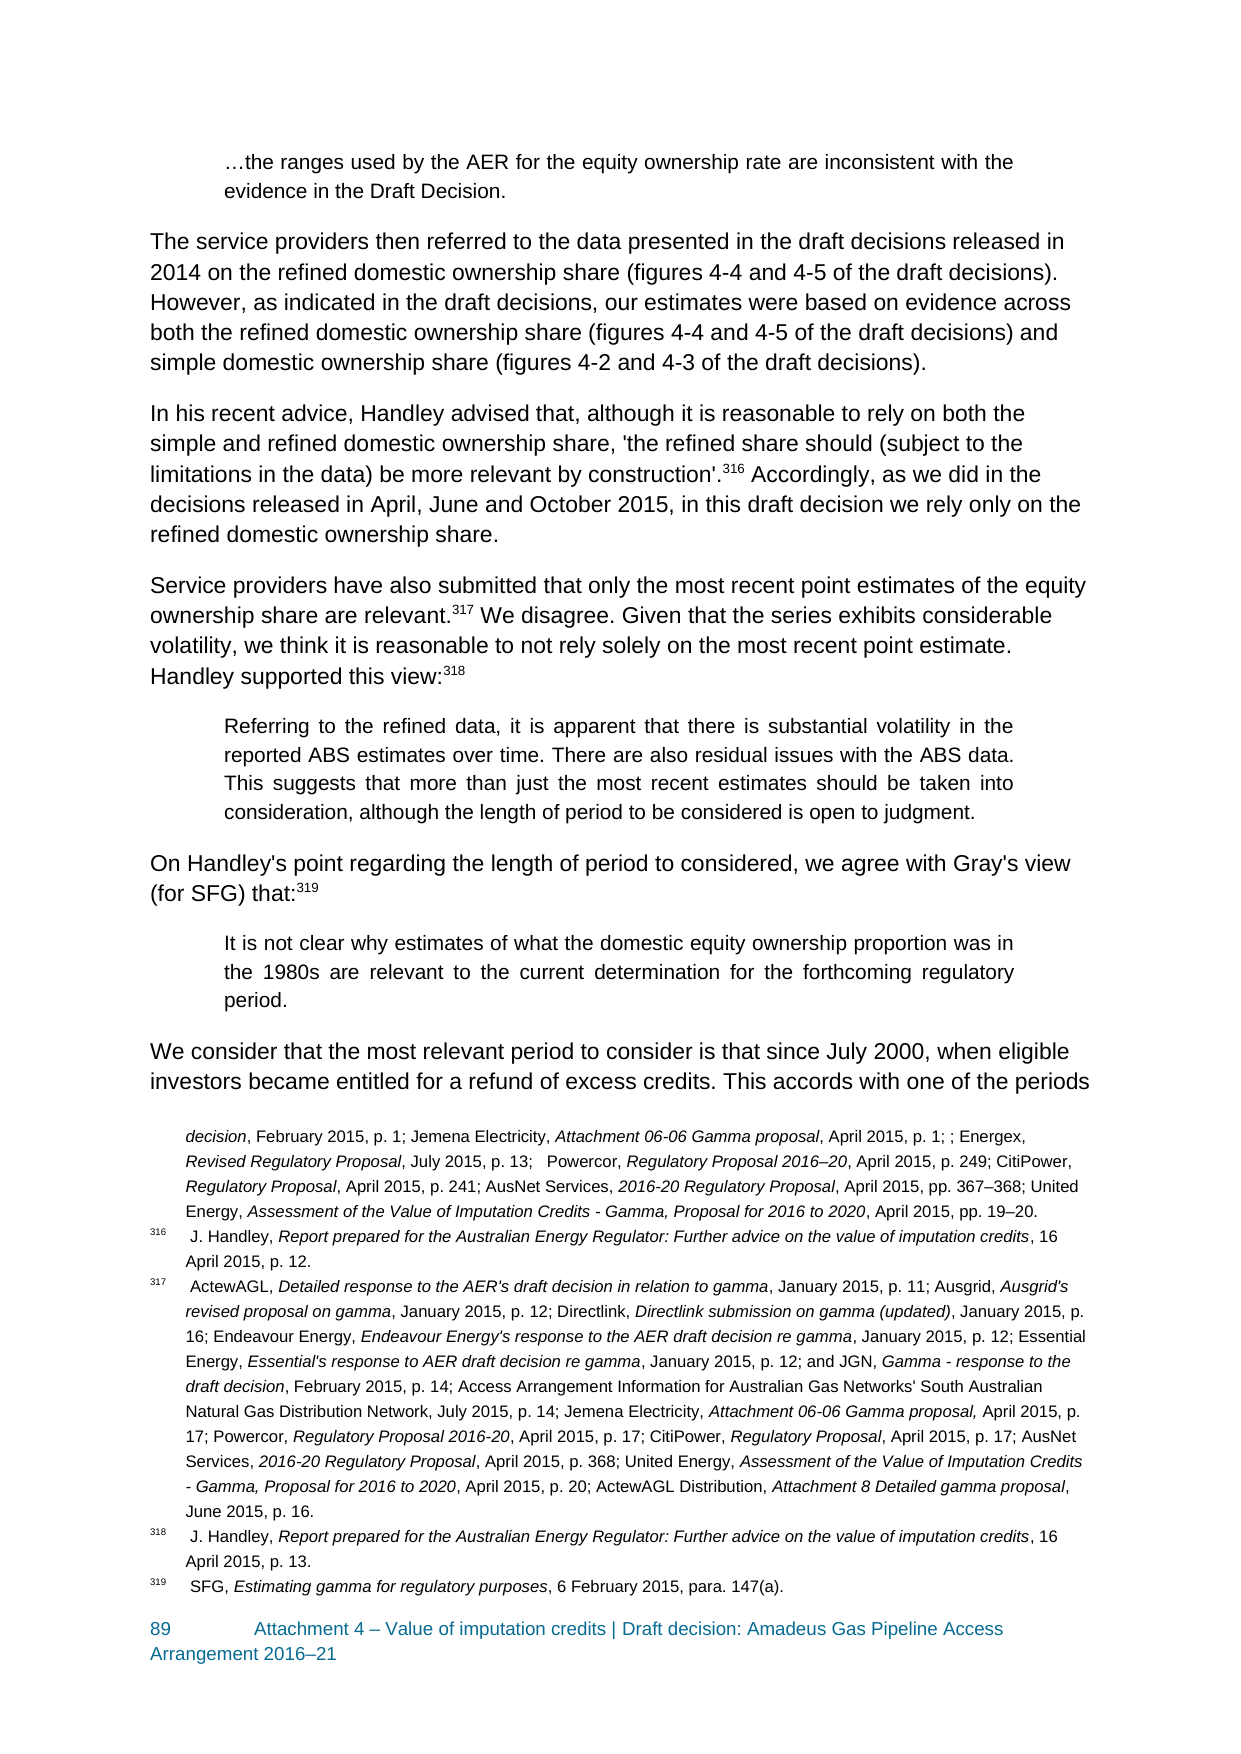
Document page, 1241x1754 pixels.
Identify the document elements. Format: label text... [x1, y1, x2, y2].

text Service providers have also submitted that only the most recent point estimates of the equity ownership share are relevant. We disagree. Given that the series exhibits considerable volatility, we think it is reasonable to not rely solely on the most recent point estimate. Handley supported this view: [150, 572, 1090, 689]
picture [917, 1625, 921, 1635]
picture [243, 1650, 247, 1660]
text …the ranges used by the AER for the equity ownership rate are inconsistent with the evidence in the Draft Decision. [224, 150, 1015, 203]
text On Handley's point regarding the length of period to considered, we agree with Gray's view (for SFG) that: [150, 849, 1090, 906]
text We consider that the most relevant period to consider is that since July 2000, when eligible investors became entitled for a refund of excess credits. This accords with one of the periods Handley considered relevant. It is also consistent with the service providers' proposed estimation of the value of distributed credits via SFG's dividend drop off study. This study employs data from July 2001 to October 2012. [150, 1038, 1090, 1094]
text It is not clear why estimates of what the domestic equity ownership proportion was in the 1980s are relevant to the current determination for the forthcoming regulatory period. [224, 931, 1015, 1012]
text Referring to the refined data, it is apparent that there is substantial volatility in the reported ABS estimates over time. There are also residual issues with the ABS data. This suggests that more than just the most recent estimates should be taken into consideration, although the length of period to be considered is open to judgment. [224, 714, 1015, 824]
text The service providers then referred to the data presented in the draft decisions released in 2014 on the refined domestic ownership share (figures 4-4 and 4-5 of the draft decisions). However, as indicated in the draft decisions, our estimates were based on evidence across both the refined domestic ownership share (figures 4-4 and 4-5 of the draft decisions) and simple domestic ownership share (figures 4-2 and 4-3 of the draft decisions). [150, 228, 1090, 376]
picture [270, 1625, 274, 1635]
text In his recent advice, Handley advised that, although it is reasonable to rely on both the simple and refined domestic ownership share, 'the refined share should (subject to the limitations in the data) be more relevant by construction'. Accordingly, as we did in the decisions released in April, June and October 2015, in this draft decision we rely only on the refined domestic ownership share. [150, 400, 1090, 547]
picture [297, 1621, 301, 1635]
picture [217, 1650, 221, 1660]
